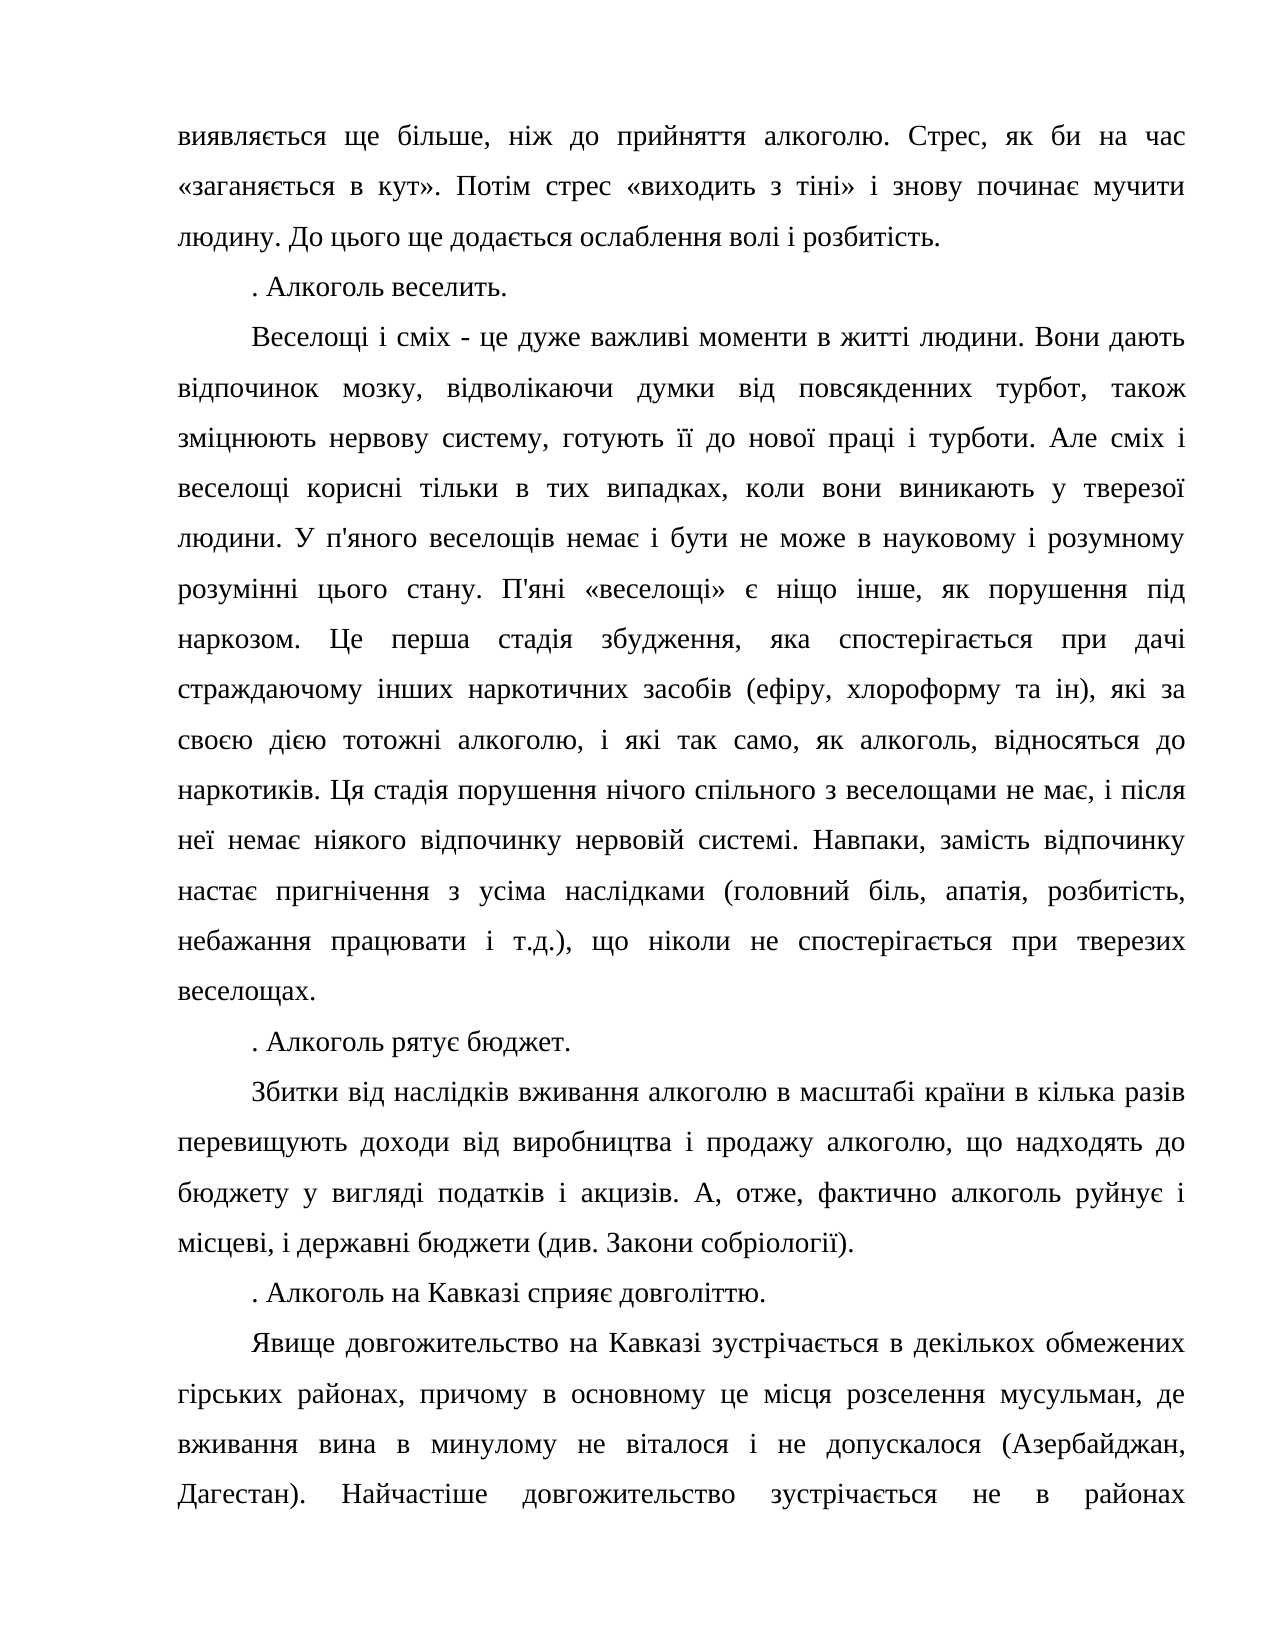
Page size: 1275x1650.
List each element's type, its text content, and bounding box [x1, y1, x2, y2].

text Збитки від наслідків вживання алкоголю в масштабі країни в кілька разів перевищують доходи від виробництва і продажу алкоголю, що надходять до бюджету у вигляді податків і акцизів. А, отже, фактично алкоголь руйнує і місцеві, і державні бюджети (див. Закони собріології). [177, 1074, 1186, 1258]
text Веселощі і сміх - це дуже важливі моменти в житті людини. Вони дають відпочинок мозку, відволікаючи думки від повсякденних турбот, також зміцнюють нервову систему, готують її до нової праці і турботи. Але сміх і веселощі корисні тільки в тих випадках, коли вони виникають у тверезої людини. У п'яного веселощів немає і бути не може в науковому і розумному розумінні цього стану. П'яні «веселощі» є ніщо інше, як порушення під наркозом. Це перша стадія збудження, яка спостерігається при дачі страждаючому інших наркотичних засобів (ефіру, хлороформу та ін), які за своєю дією тотожні алкоголю, і які так само, як алкоголь, відносяться до наркотиків. Ця стадія порушення нічого спільного з веселощами не має, і після неї немає ніякого відпочинку нервовій системі. Навпаки, замість відпочинку настає пригнічення з усіма наслідками (головний біль, апатія, розбитість, небажання працювати і т.д.), що ніколи не спостерігається при тверезих веселощах. [177, 319, 1186, 1007]
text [177, 118, 1186, 252]
text . Алкоголь рятує бюджет. [177, 1024, 1186, 1057]
text . Алкоголь на Кавказі сприяє довголіттю. [177, 1275, 1186, 1309]
text . Алкоголь веселить. [177, 269, 1186, 303]
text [177, 1326, 1186, 1510]
